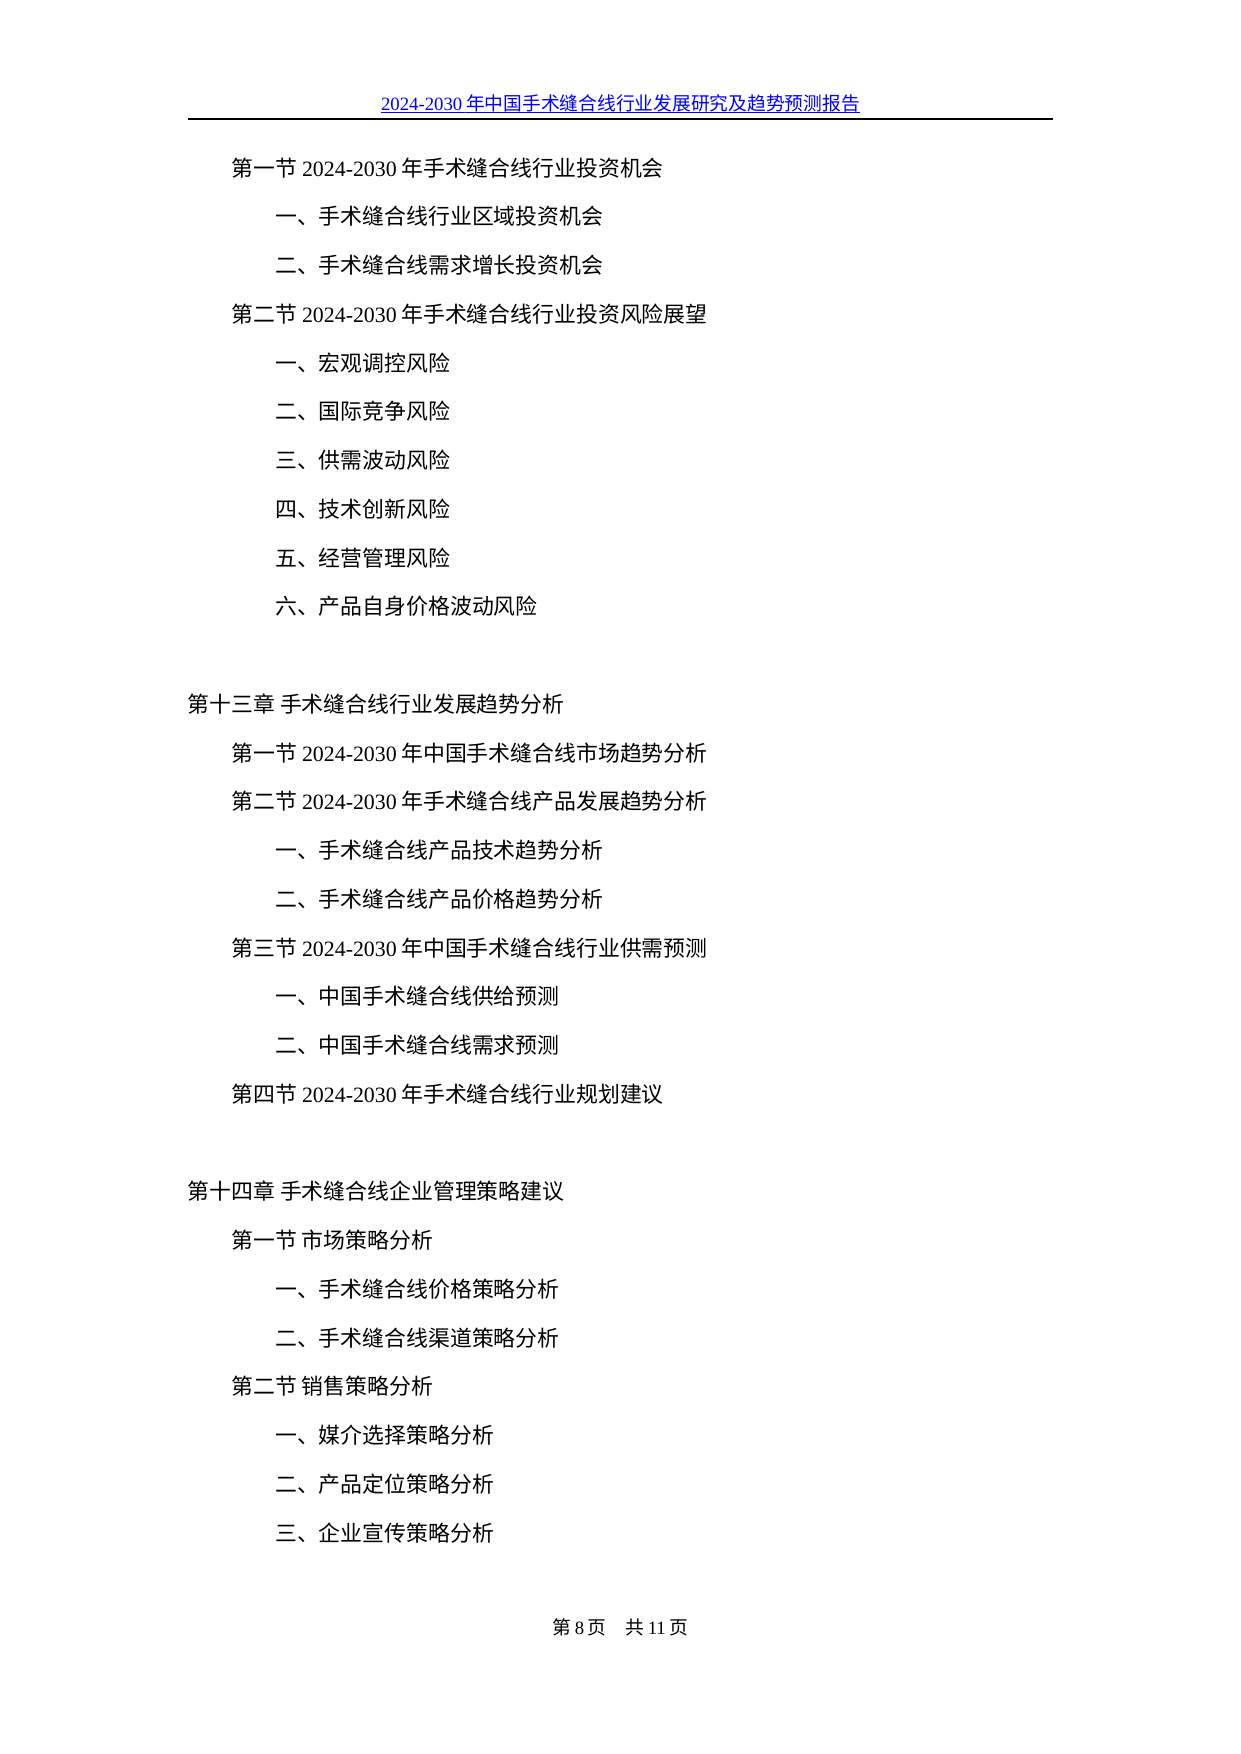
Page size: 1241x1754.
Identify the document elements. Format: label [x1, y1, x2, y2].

text [187, 150, 1053, 1548]
